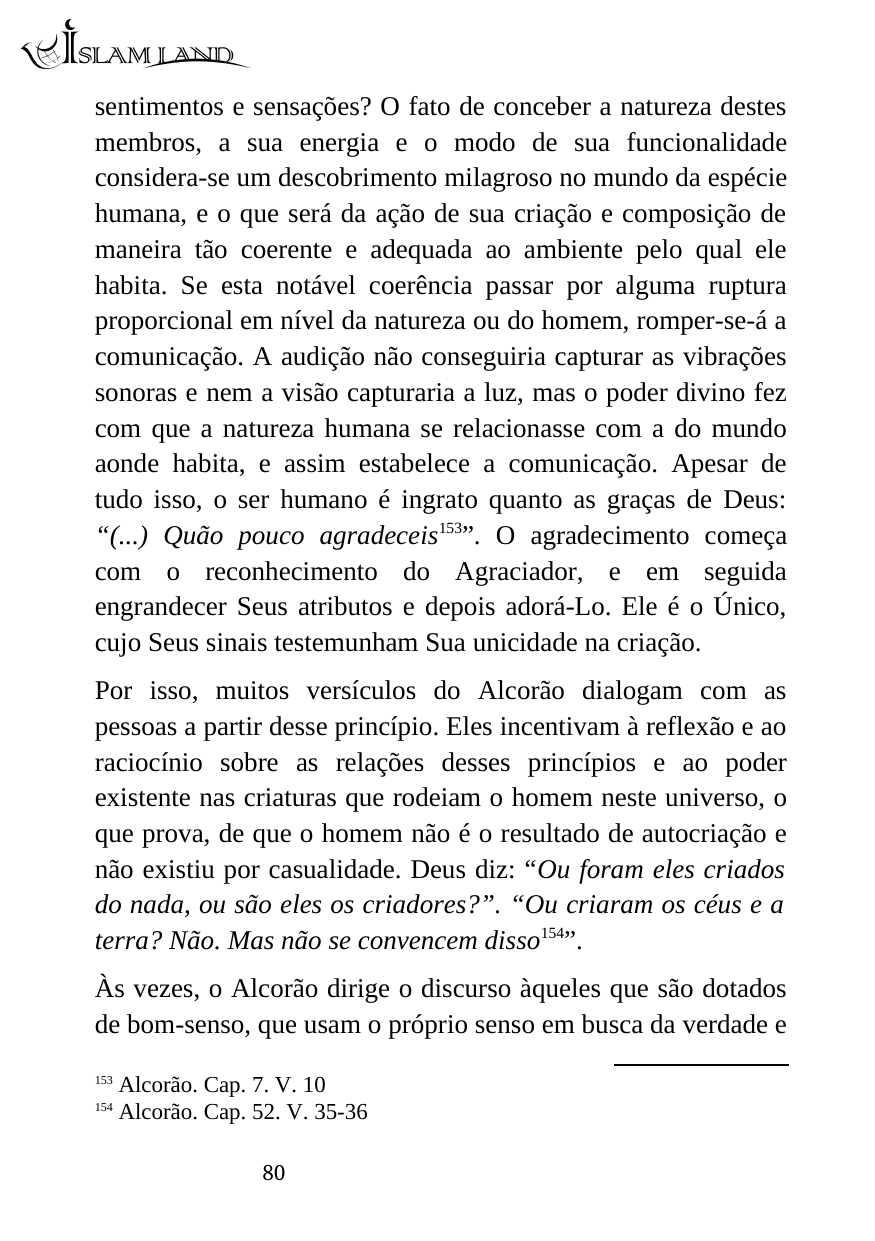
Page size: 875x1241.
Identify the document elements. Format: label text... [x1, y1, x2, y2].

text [94, 973, 788, 1039]
picture [20, 19, 252, 69]
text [94, 90, 788, 657]
text Por isso, muitos versículos do Alcorão dialogam com as pessoas a partir desse princípio. Eles incentivam à reflexão e ao raciocínio sobre as relações desses princípios e ao poder existente nas criaturas que rodeiam o homem neste universo, o que prova, de que o homem não é o resultado de autocriação e não existiu por casualidade. Deus diz: “Ou foram eles criados do nada, ou são eles os criadores?”. “Ou criaram os céus e a terra? Não. Mas não se convencem disso”. [94, 674, 788, 956]
